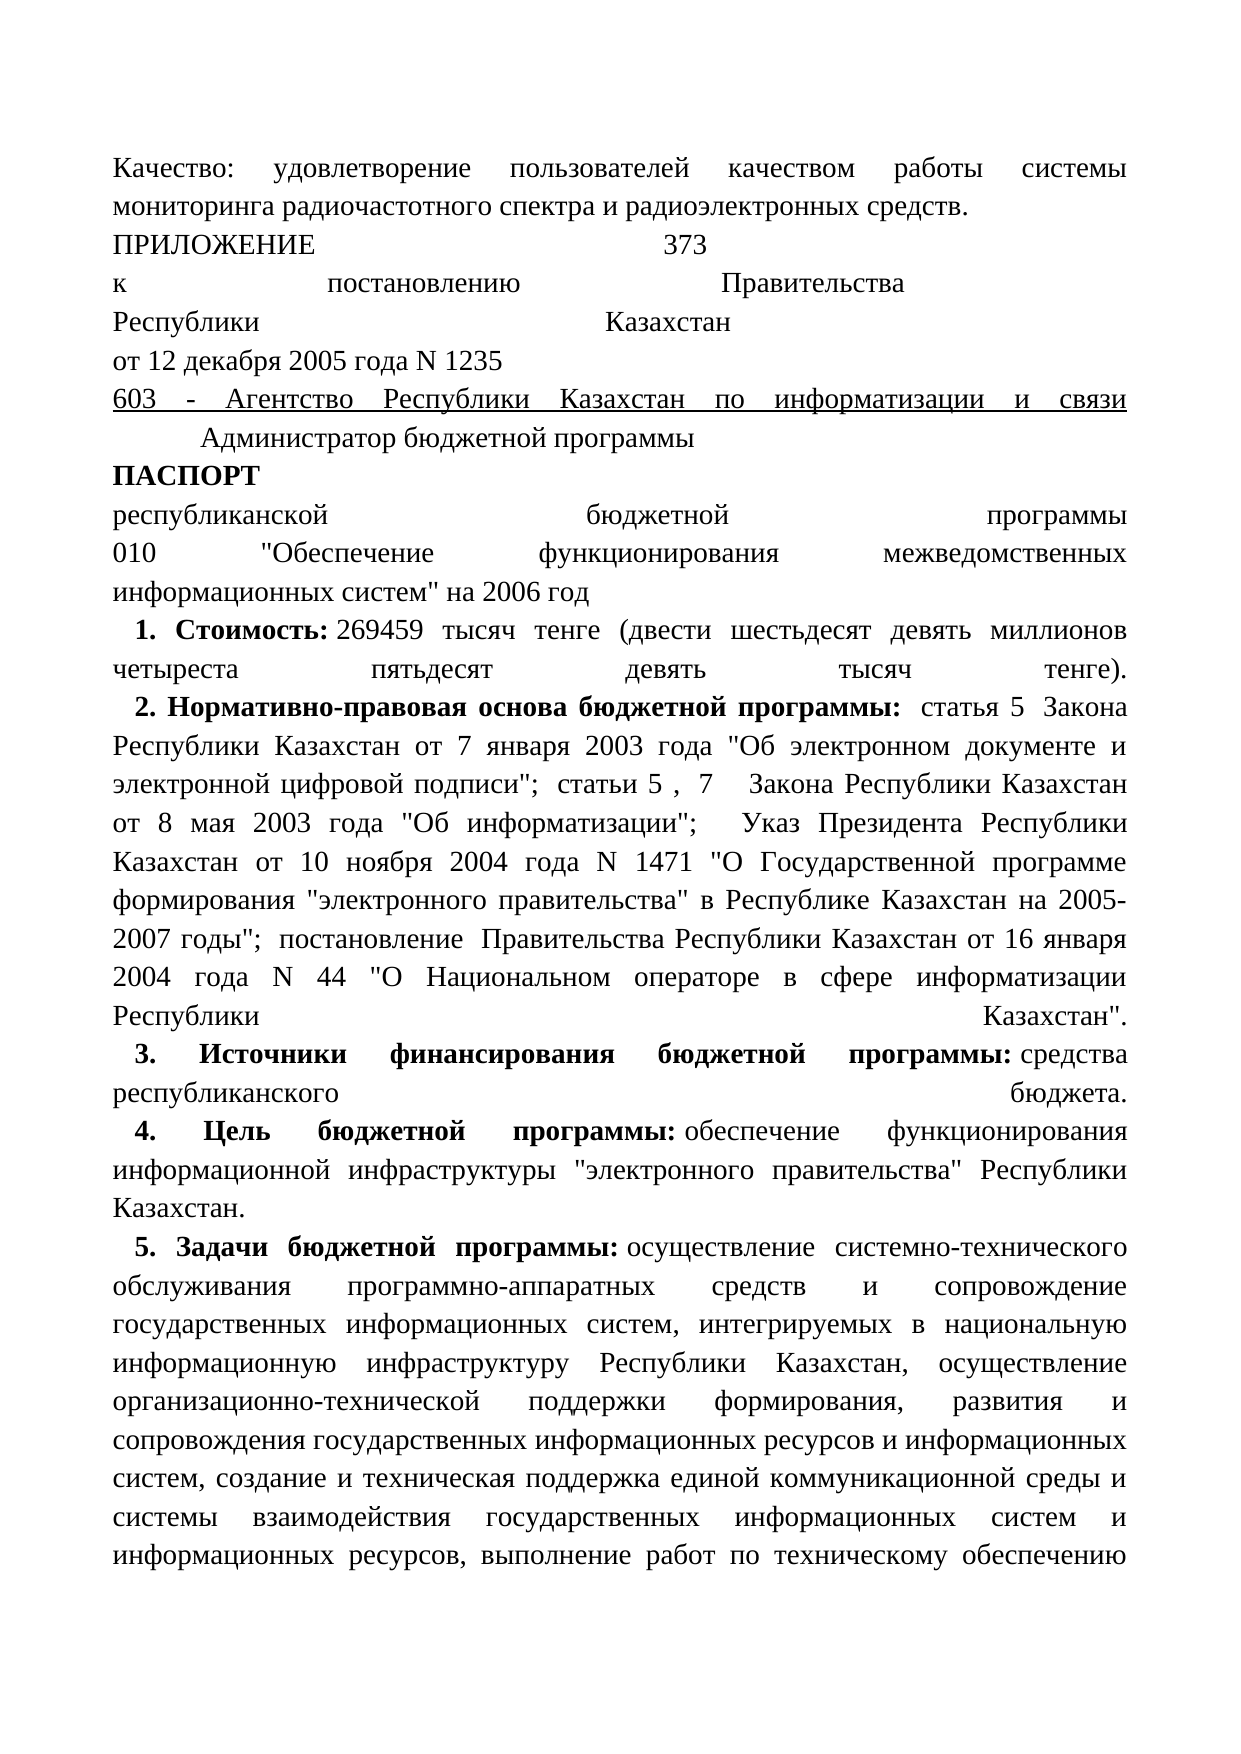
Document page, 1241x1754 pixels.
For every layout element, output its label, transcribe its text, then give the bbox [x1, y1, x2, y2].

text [112, 150, 1128, 222]
text ПАСПОРТ республиканской бюджетной программы 010 "Обеспечение функционирования межведомственных информационных систем" на 2006 год [112, 458, 1128, 607]
text 603 - Агентство Республики Казахстан по информатизации и связи Администратор бюджетной программы [112, 381, 1128, 453]
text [112, 612, 1128, 1571]
text ПРИЛОЖЕНИЕ 373 к постановлению Правительства Республики Казахстан от 12 декабря 2005 года N 1235 [112, 227, 1128, 376]
